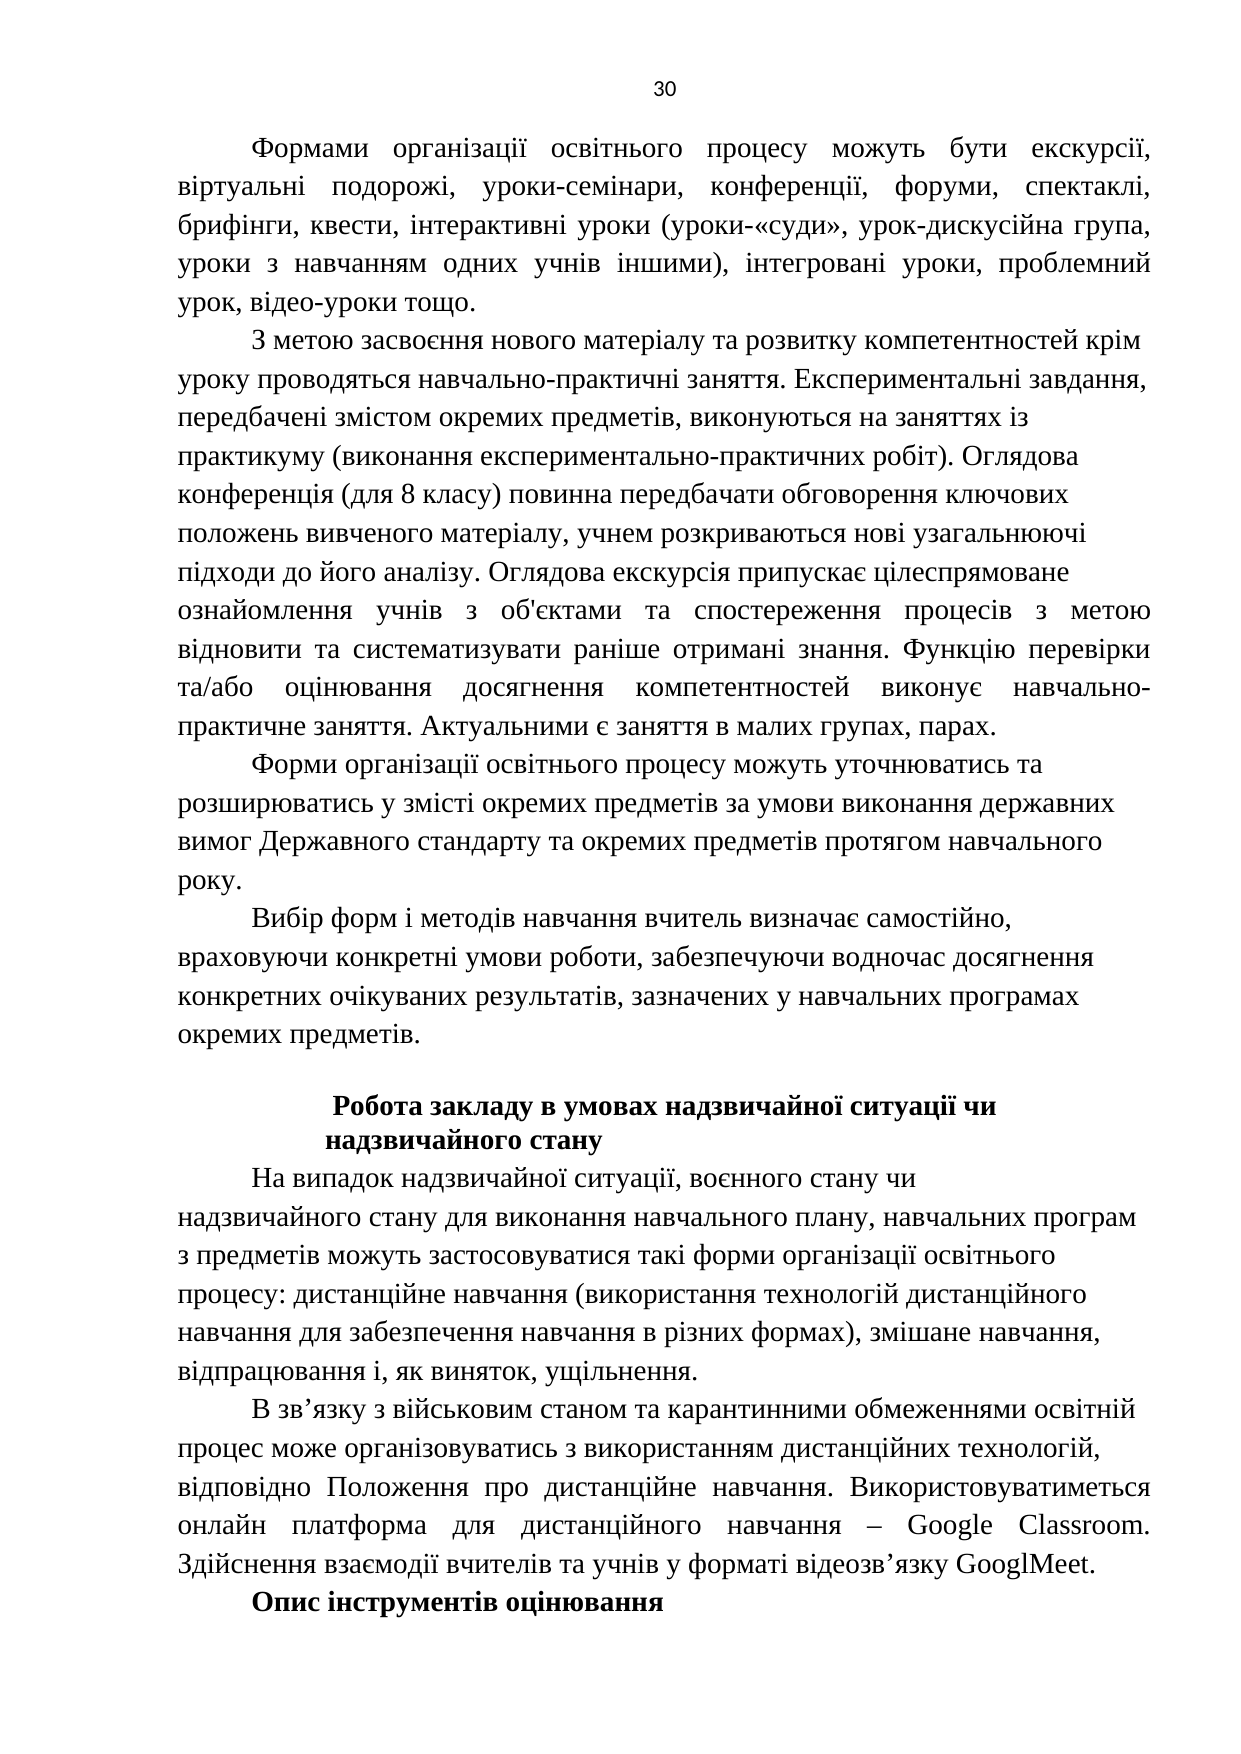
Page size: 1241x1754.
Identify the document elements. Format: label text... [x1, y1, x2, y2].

text окремих предметів. [177, 1016, 1152, 1050]
text уроку проводяться навчально-практичні заняття. Експериментальні завдання, [177, 361, 1152, 394]
text ознайомлення учнів з об'єктами та спостереження процесів з метою відновити та систематизувати раніше отримані знання. Функцію перевірки та/або оцінювання досягнення компетентностей виконує навчально-практичне заняття. Актуальними є заняття в малих групах, парах. [177, 592, 1152, 741]
text Робота закладу в умовах надзвичайної ситуації чи [177, 1088, 1152, 1122]
text розширюватись у змісті окремих предметів за умови виконання державних [177, 785, 1152, 818]
text враховуючи конкретні умови роботи, забезпечуючи водночас досягнення [177, 939, 1152, 973]
text передбачені змістом окремих предметів, виконуються на заняттях із [177, 399, 1152, 433]
text року. [177, 862, 1152, 896]
text В зв’язку з військовим станом та карантинними обмеженнями освітній [177, 1392, 1152, 1425]
text з предметів можуть застосовуватися такі форми організації освітнього [177, 1237, 1152, 1271]
text відпрацювання і, як виняток, ущільнення. [177, 1353, 1152, 1387]
text конференція (для 8 класу) повинна передбачати обговорення ключових [177, 477, 1152, 510]
text З метою засвоєння нового матеріалу та розвитку компетентностей крім [177, 322, 1152, 356]
text процесу: дистанційне навчання (використання технологій дистанційного [177, 1276, 1152, 1309]
text конкретних очікуваних результатів, зазначених у навчальних програмах [177, 978, 1152, 1011]
text практикуму (виконання експериментально-практичних робіт). Оглядова [177, 438, 1152, 472]
text підходи до його аналізу. Оглядова екскурсія припускає цілеспрямоване [177, 554, 1152, 587]
text Вибір форм і методів навчання вчитель визначає самостійно, [177, 901, 1152, 934]
text відповідно Положення про дистанційне навчання. Використовуватиметься онлайн платформа для дистанційного навчання – Google Classroom. Здійснення взаємодії вчителів та учнів у форматі відеозв’язку GooglMeet. [177, 1469, 1152, 1579]
text надзвичайного стану [177, 1122, 1152, 1155]
text Форми організації освітнього процесу можуть уточнюватись та [177, 746, 1152, 780]
text положень вивченого матеріалу, учнем розкриваються нові узагальнюючі [177, 515, 1152, 549]
text вимог Державного стандарту та окремих предметів протягом навчального [177, 823, 1152, 857]
text Формами організації освітнього процесу можуть бути екскурсії, віртуальні подорожі, уроки-семінари, конференції, форуми, спектаклі, брифінги, квести, інтерактивні уроки (уроки-«суди», урок-дискусійна група, уроки з навчанням одних учнів іншими), інтегровані уроки, проблемний урок, відео-уроки тощо. [177, 130, 1152, 317]
text навчання для забезпечення навчання в різних формах), змішане навчання, [177, 1314, 1152, 1348]
text процес може організовуватись з використанням дистанційних технологій, [177, 1430, 1152, 1464]
text На випадок надзвичайної ситуації, воєнного стану чи [177, 1160, 1152, 1194]
text надзвичайного стану для виконання навчального плану, навчальних програм [177, 1199, 1152, 1232]
text Опис інструментів оцінювання [177, 1584, 1152, 1618]
